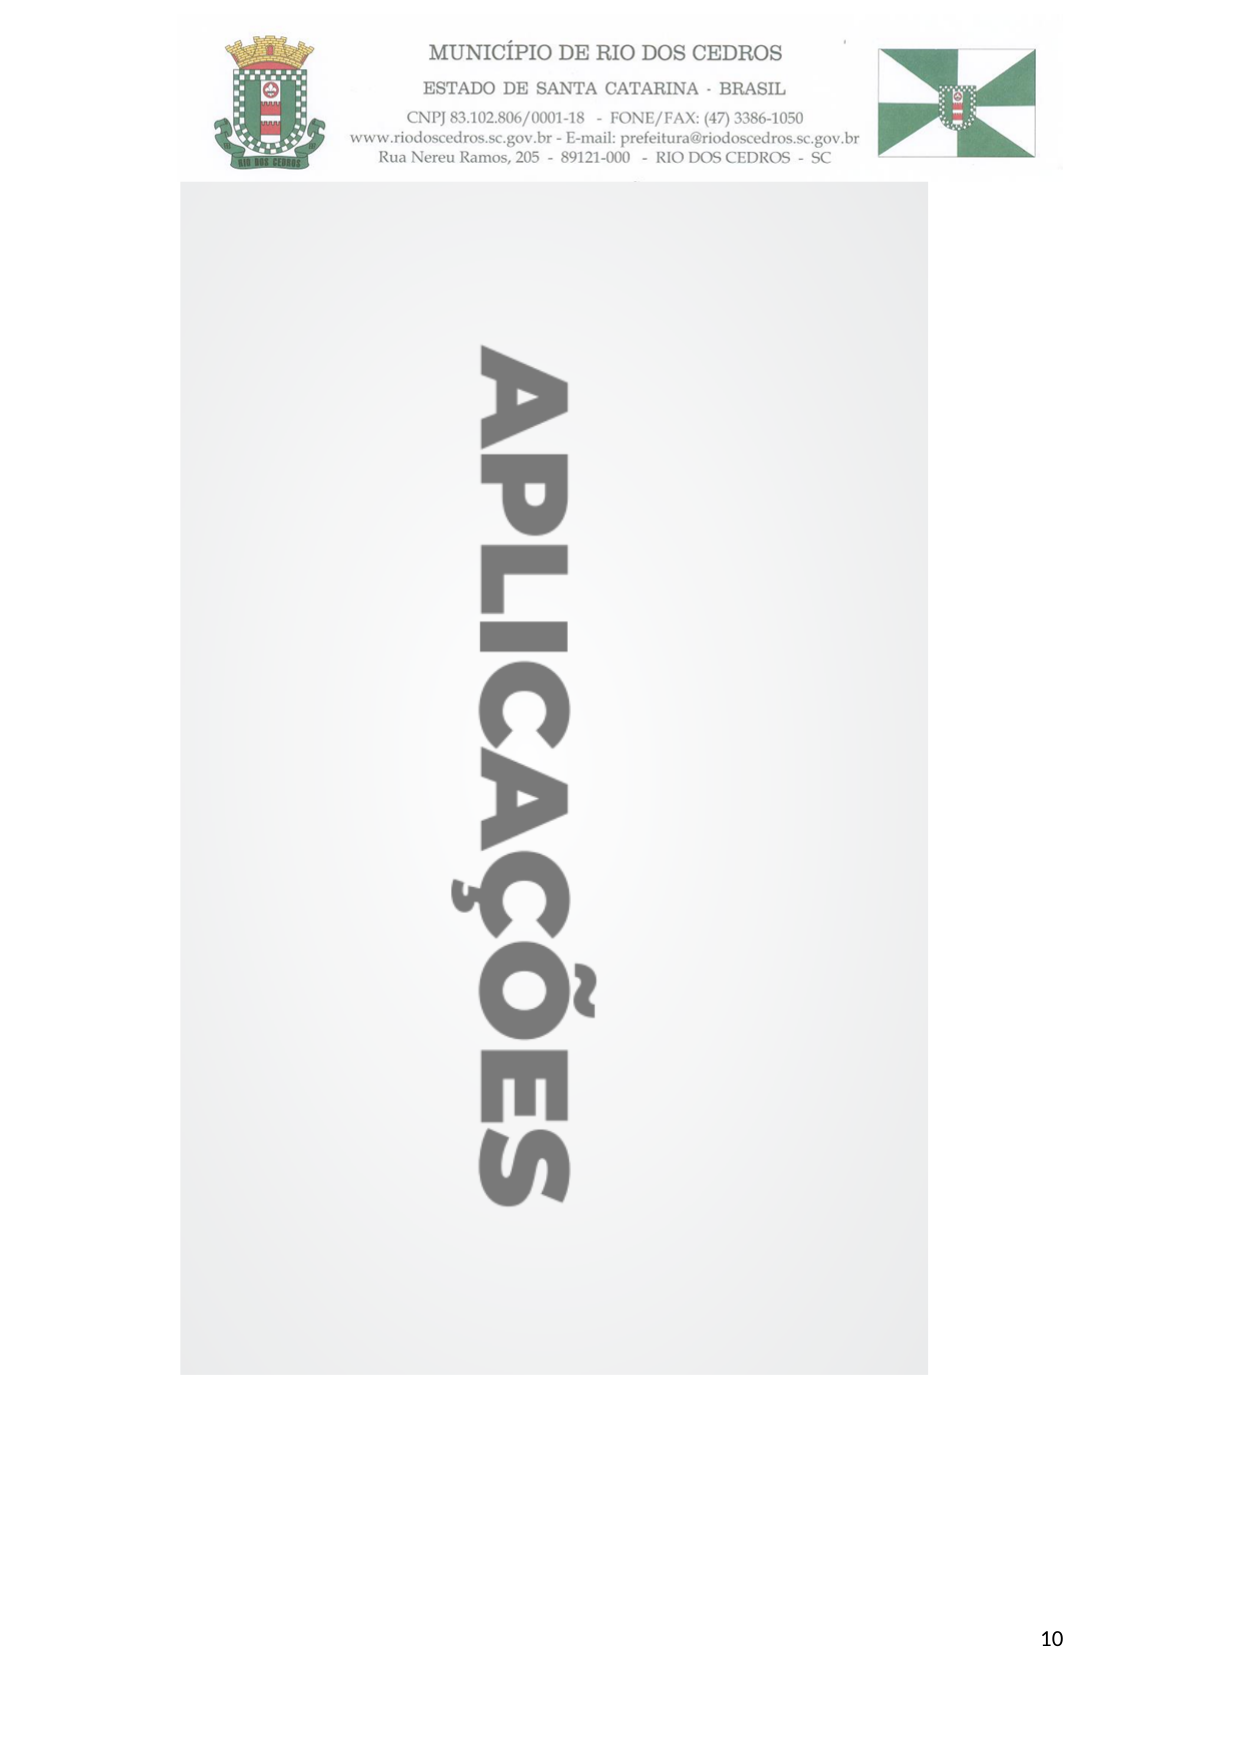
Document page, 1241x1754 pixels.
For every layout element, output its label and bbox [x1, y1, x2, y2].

picture [180, 183, 929, 1374]
picture [177, 14, 1063, 182]
